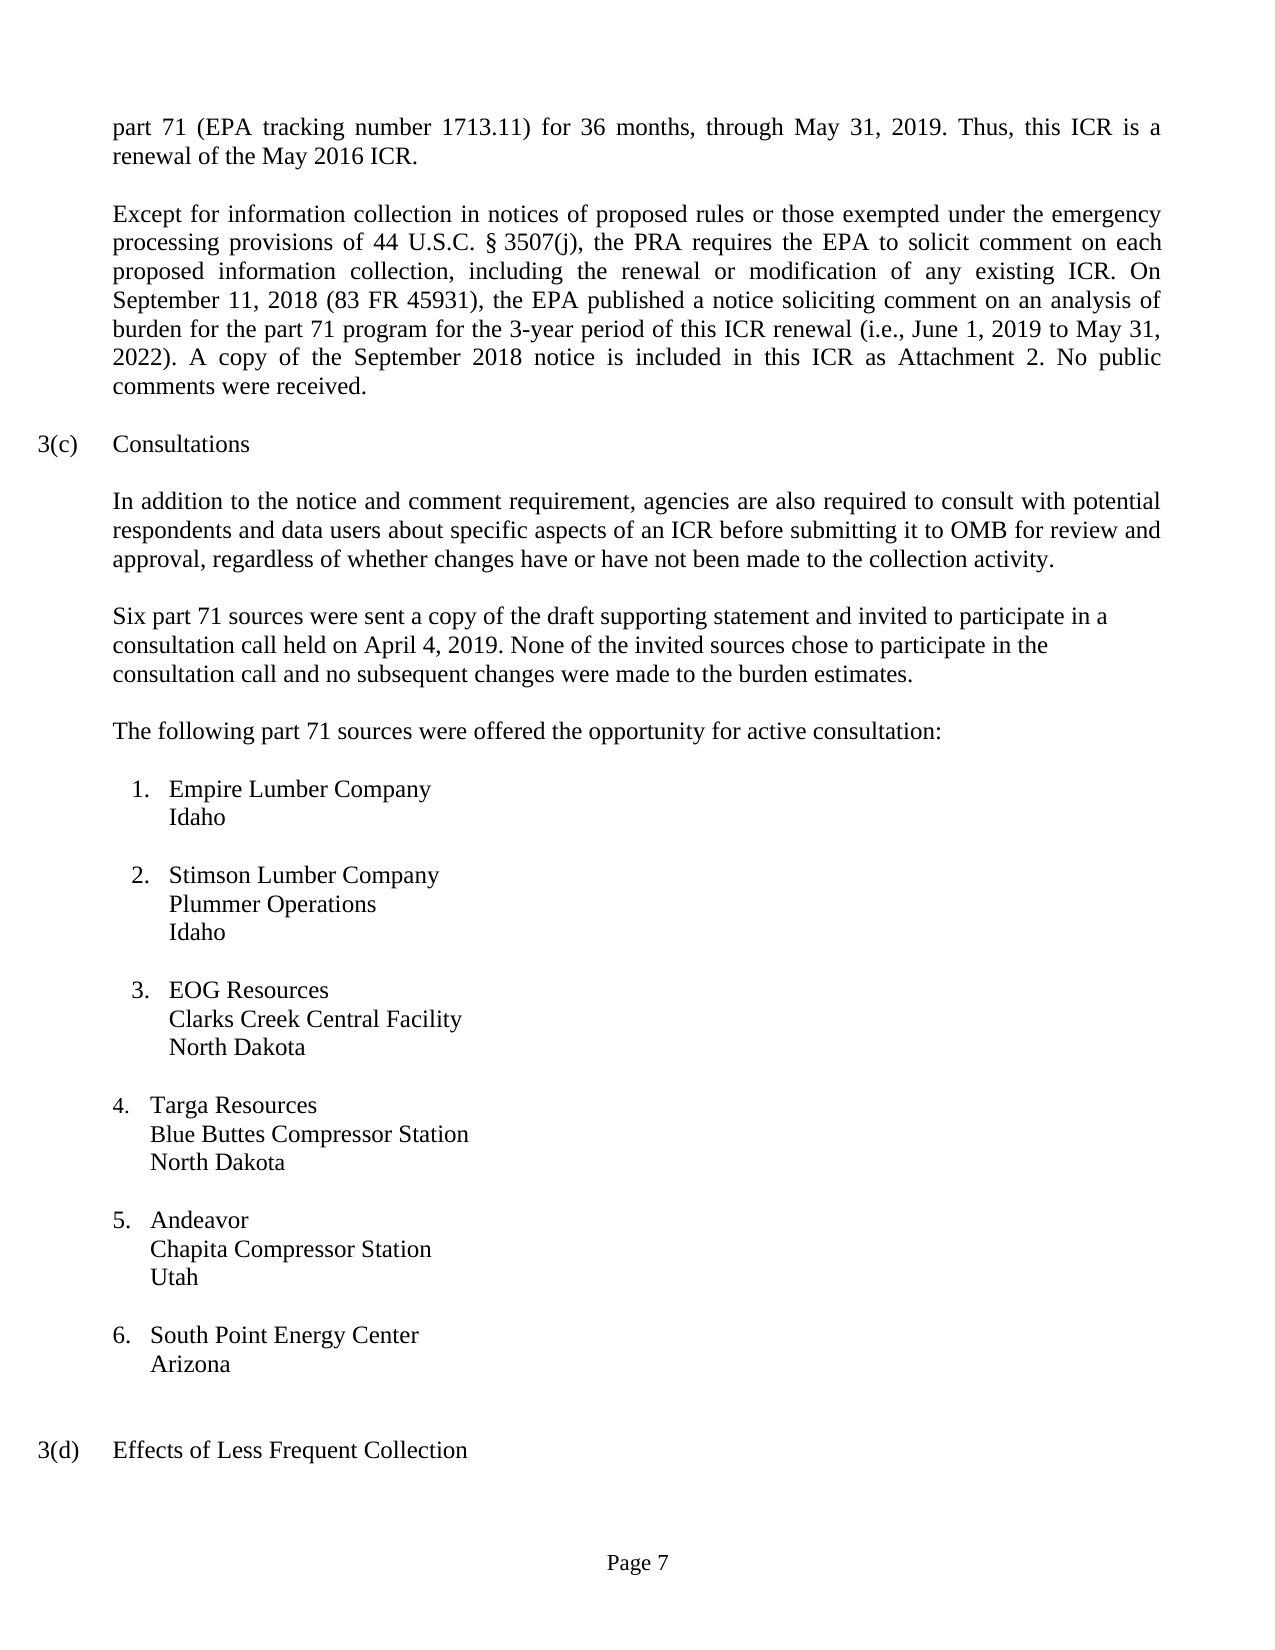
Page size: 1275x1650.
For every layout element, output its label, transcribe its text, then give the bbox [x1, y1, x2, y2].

list Utah [150, 1262, 628, 1291]
subtitle 3(c) Consultations [37, 429, 1162, 457]
text Plummer Operations [169, 889, 628, 917]
list Targa Resources [112, 1090, 628, 1119]
text Idaho [169, 917, 628, 946]
list South Point Energy Center [112, 1320, 628, 1349]
list Blue Buttes Compressor Station [150, 1119, 628, 1147]
text In addition to the notice and comment requirement, agencies are also required to consult with potential respondents and data users about specific aspects of an ICR before submitting it to OMB for review and approval, regardless of whether changes have or have not been made to the collection activity. [112, 486, 1162, 572]
list North Dakota [150, 1147, 628, 1176]
text Except for information collection in notices of proposed rules or those exempted under the emergency processing provisions of 44 U.S.C. § 3507(j), the PRA requires the EPA to solicit comment on each proposed information collection, including the renewal or modification of any existing ICR. On September 11, 2018 (83 FR 45931), the EPA published a notice soliciting comment on an analysis of burden for the part 71 program for the 3-year period of this ICR renewal (i.e., June 1, 2019 to May 31, 2022). A copy of the September 2018 notice is included in this ICR as Attachment 2. No public comments were received. [112, 199, 1162, 400]
text Six part 71 sources were sent a copy of the draft supporting statement and invited to participate in a consultation call held on April 4, 2019. None of the invited sources chose to participate in the consultation call and no subsequent changes were made to the burden estimates. [112, 601, 1162, 687]
list Andeavor [112, 1205, 628, 1234]
text Idaho [169, 802, 628, 831]
text The following part 71 sources were offered the opportunity for active consultation: [112, 716, 1162, 745]
list EOG Resources [131, 975, 628, 1004]
list Stimson Lumber Company [131, 860, 628, 889]
list Chapita Compressor Station [150, 1234, 628, 1262]
list Clarks Creek Central Facility [169, 1004, 628, 1032]
list North Dakota [169, 1032, 628, 1061]
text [112, 112, 1162, 170]
subtitle 3(d) Effects of Less Frequent Collection [37, 1435, 1162, 1464]
list Arizona [150, 1349, 628, 1377]
list Empire Lumber Company [131, 774, 628, 802]
